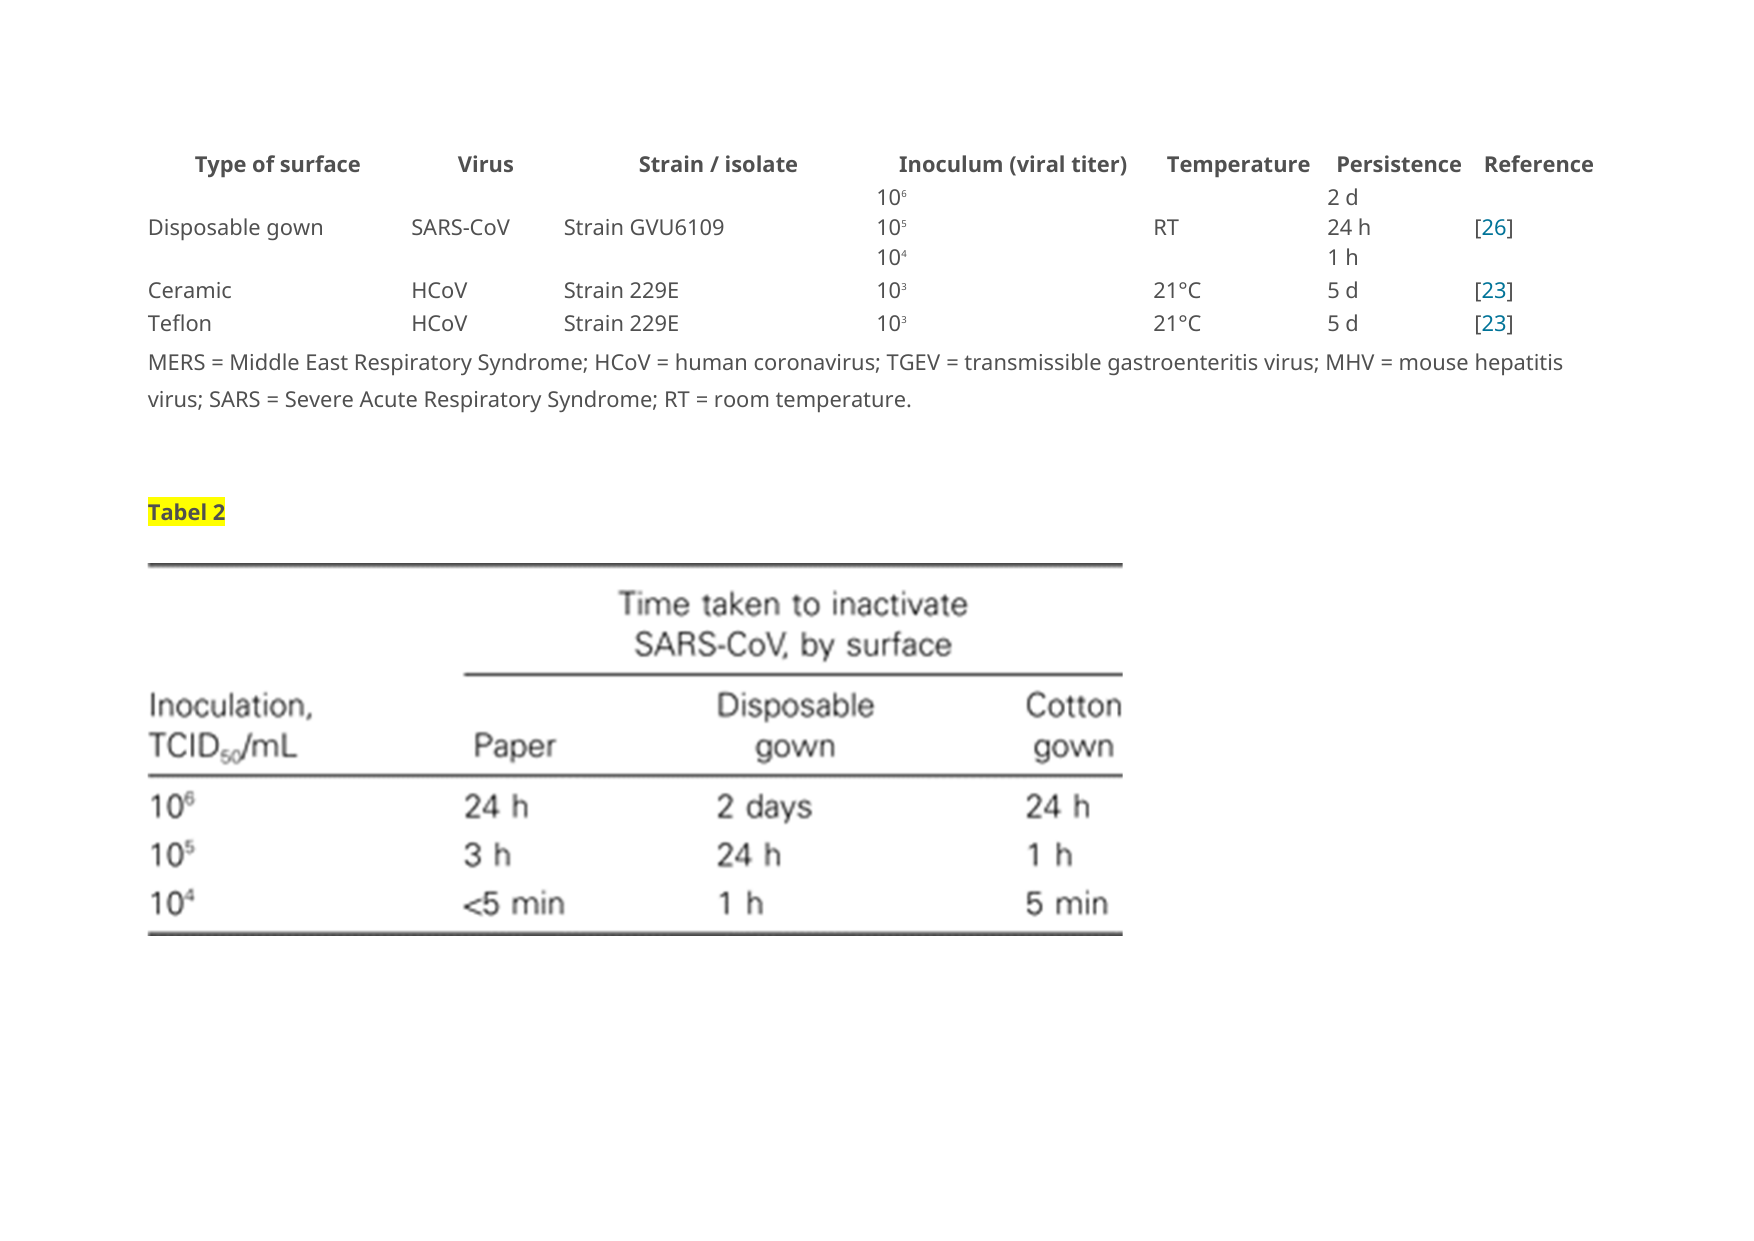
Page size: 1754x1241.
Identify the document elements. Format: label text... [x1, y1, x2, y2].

table_cell HCoV [409, 273, 562, 306]
table_cell 103 [875, 306, 1151, 339]
table_cell Disposable gown [146, 181, 409, 273]
table_cell 103 [875, 273, 1151, 306]
table_header Temperature [1151, 148, 1325, 181]
table_cell 21°C [1151, 273, 1325, 306]
table_cell 106 105 104 [875, 181, 1151, 273]
text MERS = Middle East Respiratory Syndrome; HCoV = human coronavirus; TGEV = transmissible gastroenteritis virus; MHV = mouse hepatitis virus; SARS = Severe Acute Respiratory Syndrome; RT = room temperature. [148, 339, 1606, 414]
table_cell [23] [1473, 273, 1605, 306]
table_header Reference [1473, 148, 1605, 181]
table_header Persistence [1325, 148, 1473, 181]
table_cell 21°C [1151, 306, 1325, 339]
table_header Strain / isolate [562, 148, 874, 181]
table_cell Strain 229E [562, 306, 874, 339]
table_header Virus [409, 148, 562, 181]
picture [147, 563, 1123, 936]
table_cell Strain 229E [562, 273, 874, 306]
table_cell [23] [1473, 306, 1605, 339]
table_cell [26] [1473, 181, 1605, 273]
table_cell SARS-CoV [409, 181, 562, 273]
table_cell 5 d [1325, 273, 1473, 306]
table_cell 2 d 24 h 1 h [1325, 181, 1473, 273]
table_header Type of surface [146, 148, 409, 181]
table_cell Teflon [146, 306, 409, 339]
table_cell Strain GVU6109 [562, 181, 874, 273]
table_cell 5 d [1325, 306, 1473, 339]
table_cell HCoV [409, 306, 562, 339]
table_cell Ceramic [146, 273, 409, 306]
table_header Inoculum (viral titer) [875, 148, 1151, 181]
table_cell RT [1151, 181, 1325, 273]
text Tabel 2 [148, 489, 1606, 526]
